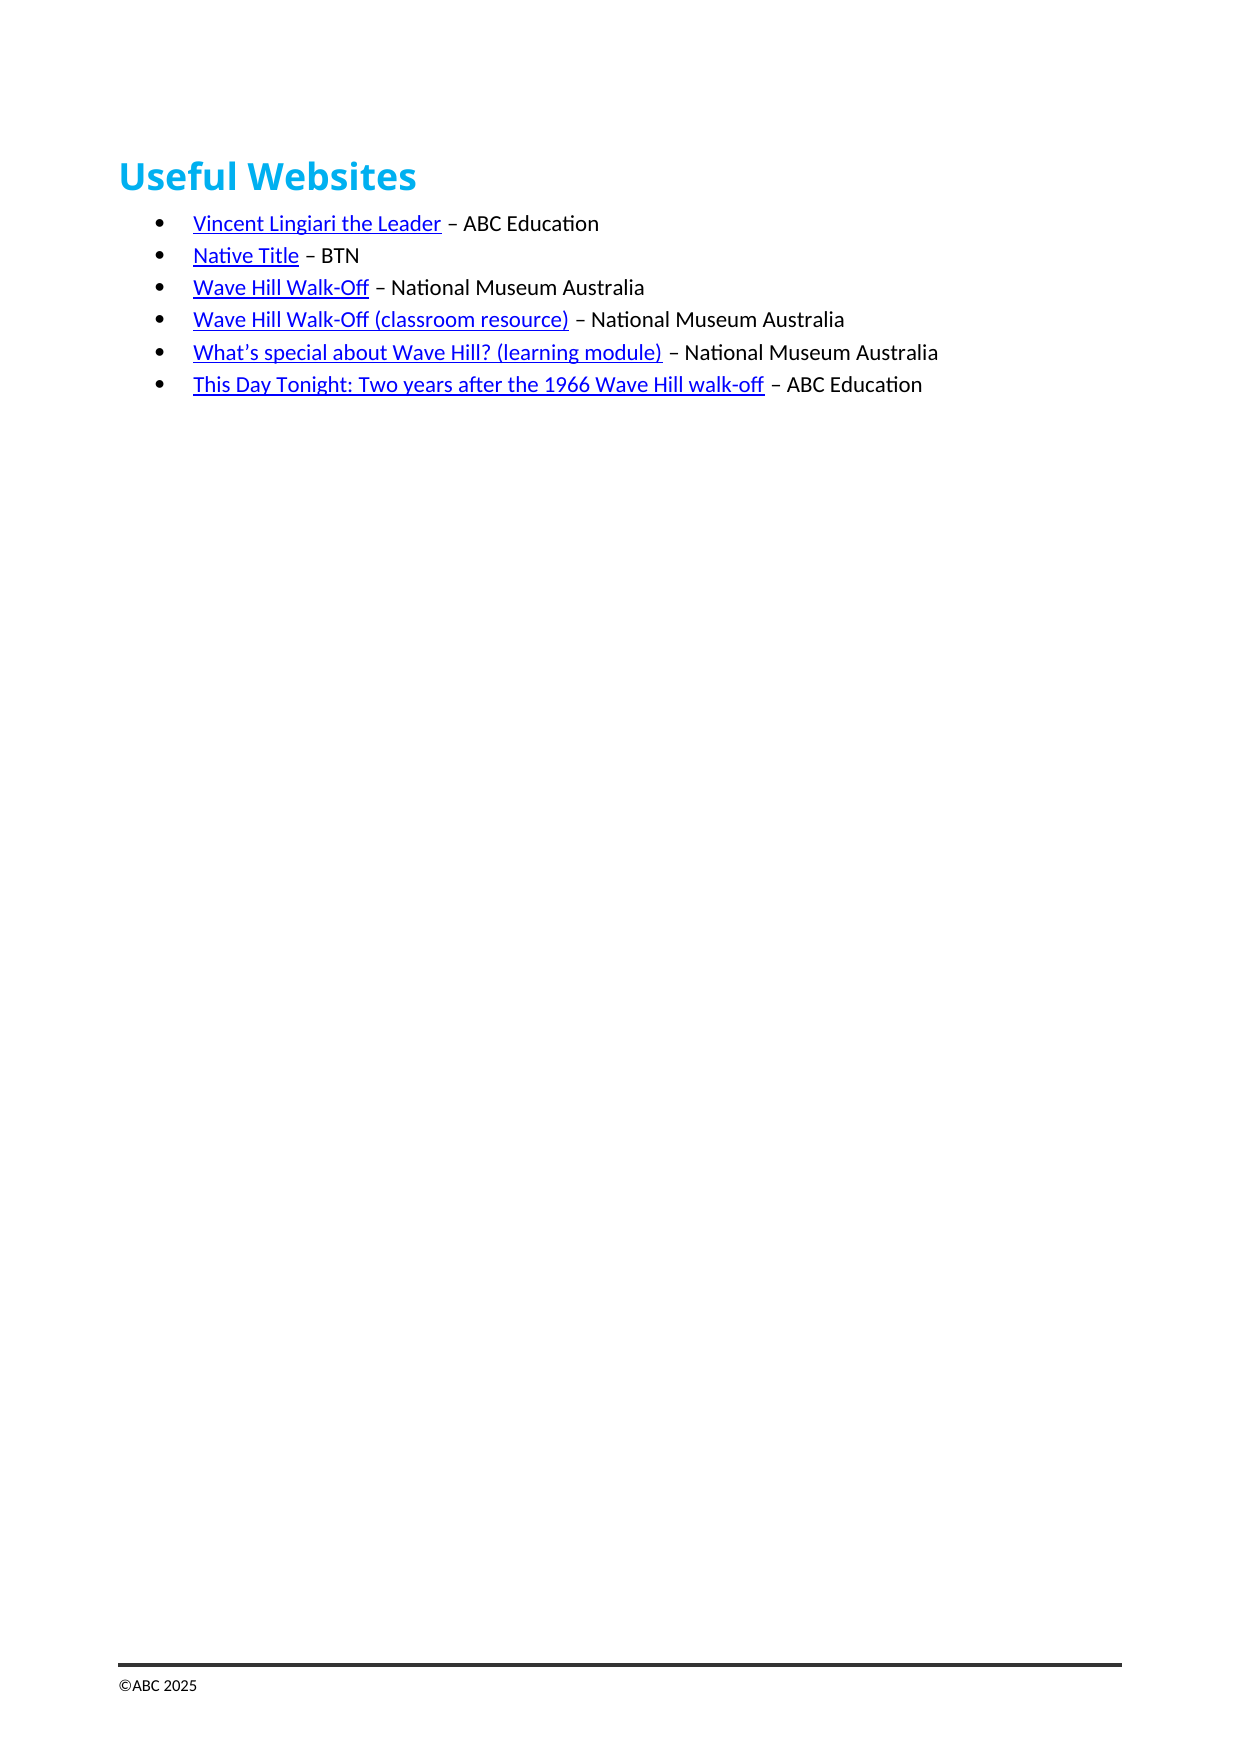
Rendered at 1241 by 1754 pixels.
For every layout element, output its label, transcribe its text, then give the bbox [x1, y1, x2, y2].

list Native Title – BTN [156, 241, 1122, 269]
subtitle Useful Websites [118, 150, 1122, 201]
list Vincent Lingiari the Leader – ABC Education [156, 209, 1122, 237]
list Wave Hill Walk-Off – National Museum Australia [156, 273, 1122, 301]
list Wave Hill Walk-Off (classroom resource) – National Museum Australia [156, 306, 1122, 333]
list What’s special about Wave Hill? (learning module) – National Museum Australia [156, 338, 1122, 366]
list This Day Tonight: Two years after the 1966 Wave Hill walk-off – ABC Education [156, 370, 1122, 398]
